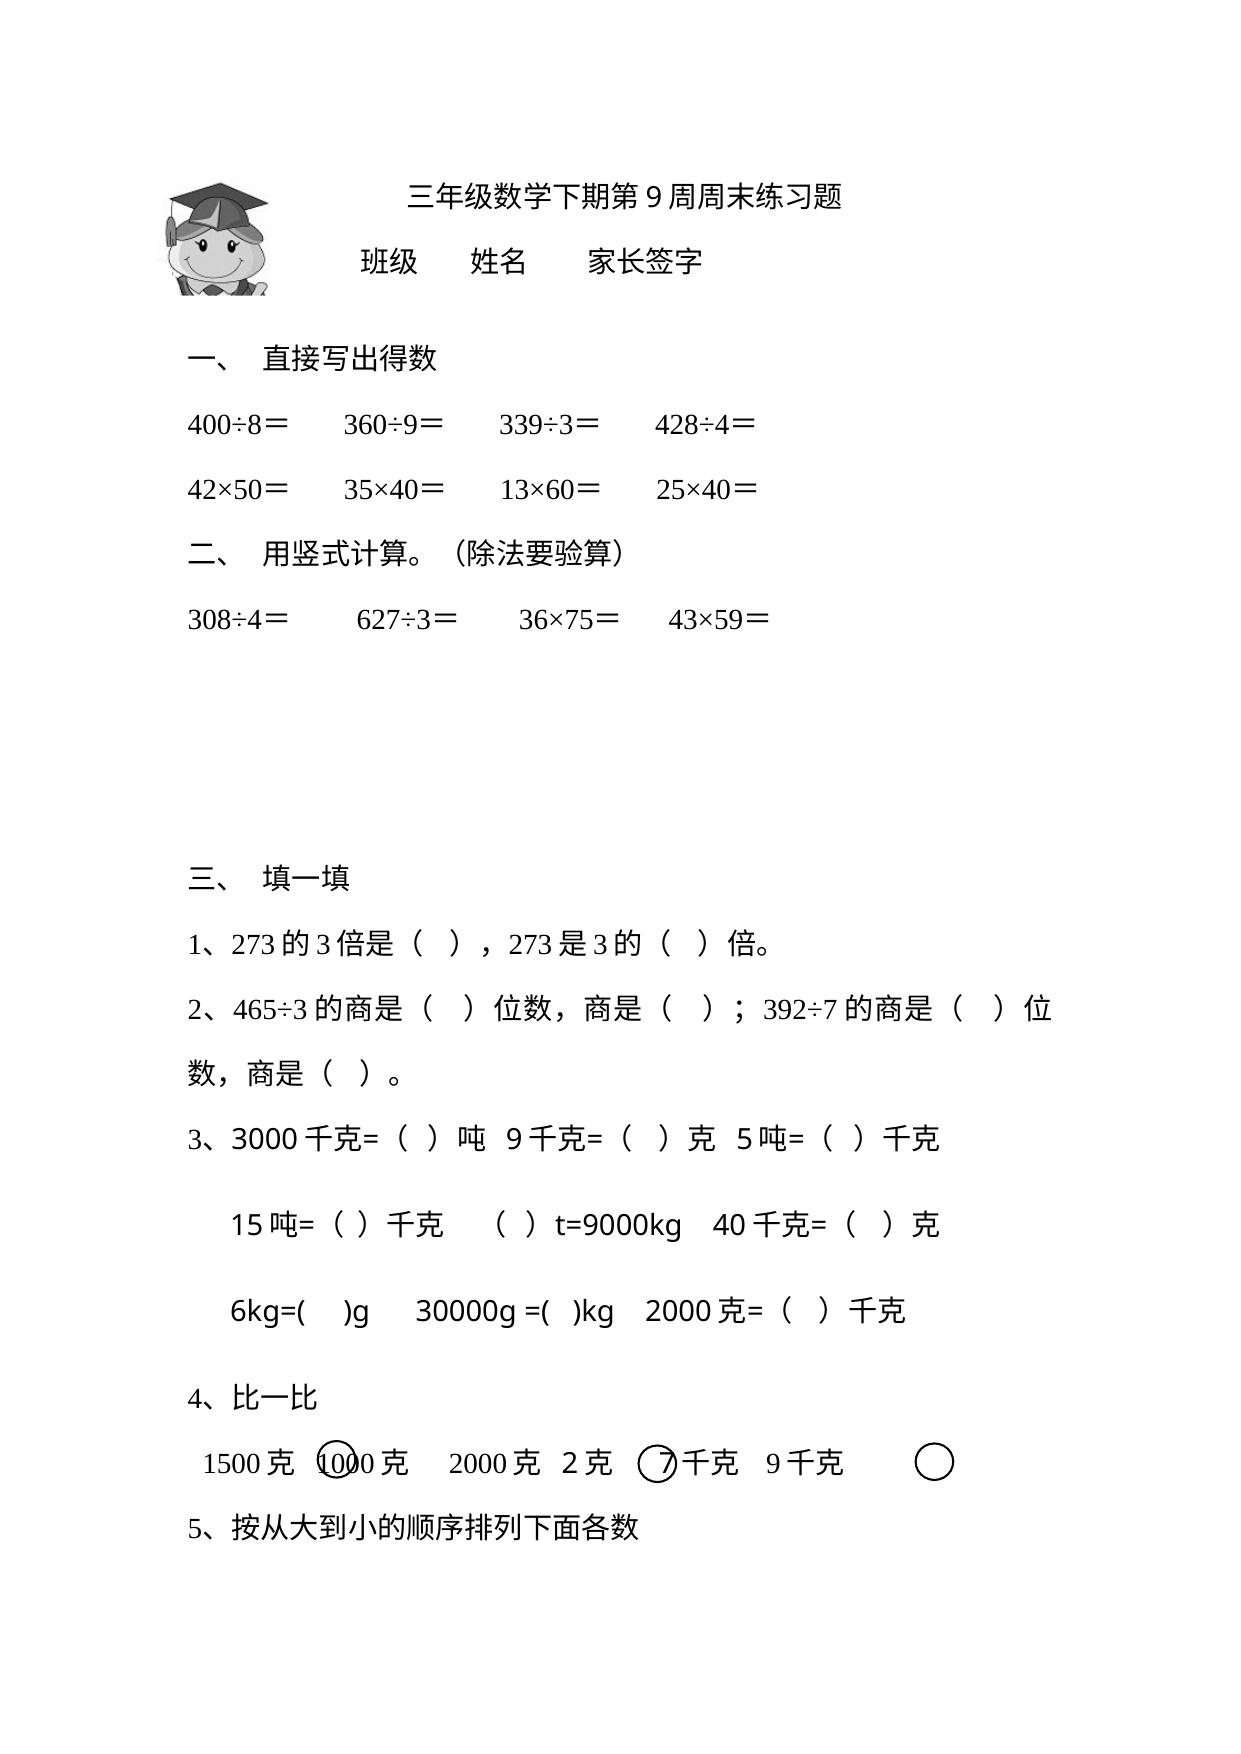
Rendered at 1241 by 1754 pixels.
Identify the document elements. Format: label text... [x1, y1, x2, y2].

text 三年级数学下期第9周周末练习题 [187, 162, 1053, 227]
text 2、465÷3的商是（ ）位数，商是（ ）；392÷7的商是（ ）位数，商是（ ）。 [187, 974, 1053, 1104]
list 填一填 [187, 844, 1053, 909]
text 1、273的3倍是（ ），273是3的（ ）倍。 [187, 909, 1053, 974]
text 5、按从大到小的顺序排列下面各数 [187, 1493, 1053, 1558]
text 1500克 1000克 2000克 2克 7千克 9千克 [187, 1428, 1053, 1493]
text 6kg=( )g 30000g =( )kg 2000克=（ ）千克 [187, 1277, 1053, 1342]
list 用竖式计算。（除法要验算） [187, 519, 1053, 584]
text 班级 姓名 家长签字 [187, 227, 1053, 292]
text 308÷4＝ 627÷3＝ 36×75＝ 43×59＝ [187, 584, 1053, 649]
text 15吨=（ ）千克 （ ）t=9000kg 40千克=（ ）克 [187, 1191, 1053, 1256]
text 400÷8＝ 360÷9＝ 339÷3＝ 428÷4＝ [187, 389, 1053, 454]
text 3、3000千克=（ ）吨 9千克=（ ）克 5吨=（ ）千克 [187, 1104, 1053, 1169]
text 42×50＝ 35×40＝ 13×60＝ 25×40＝ [187, 454, 1053, 519]
list 直接写出得数 [187, 324, 1053, 389]
text 4、比一比 [187, 1363, 1053, 1428]
